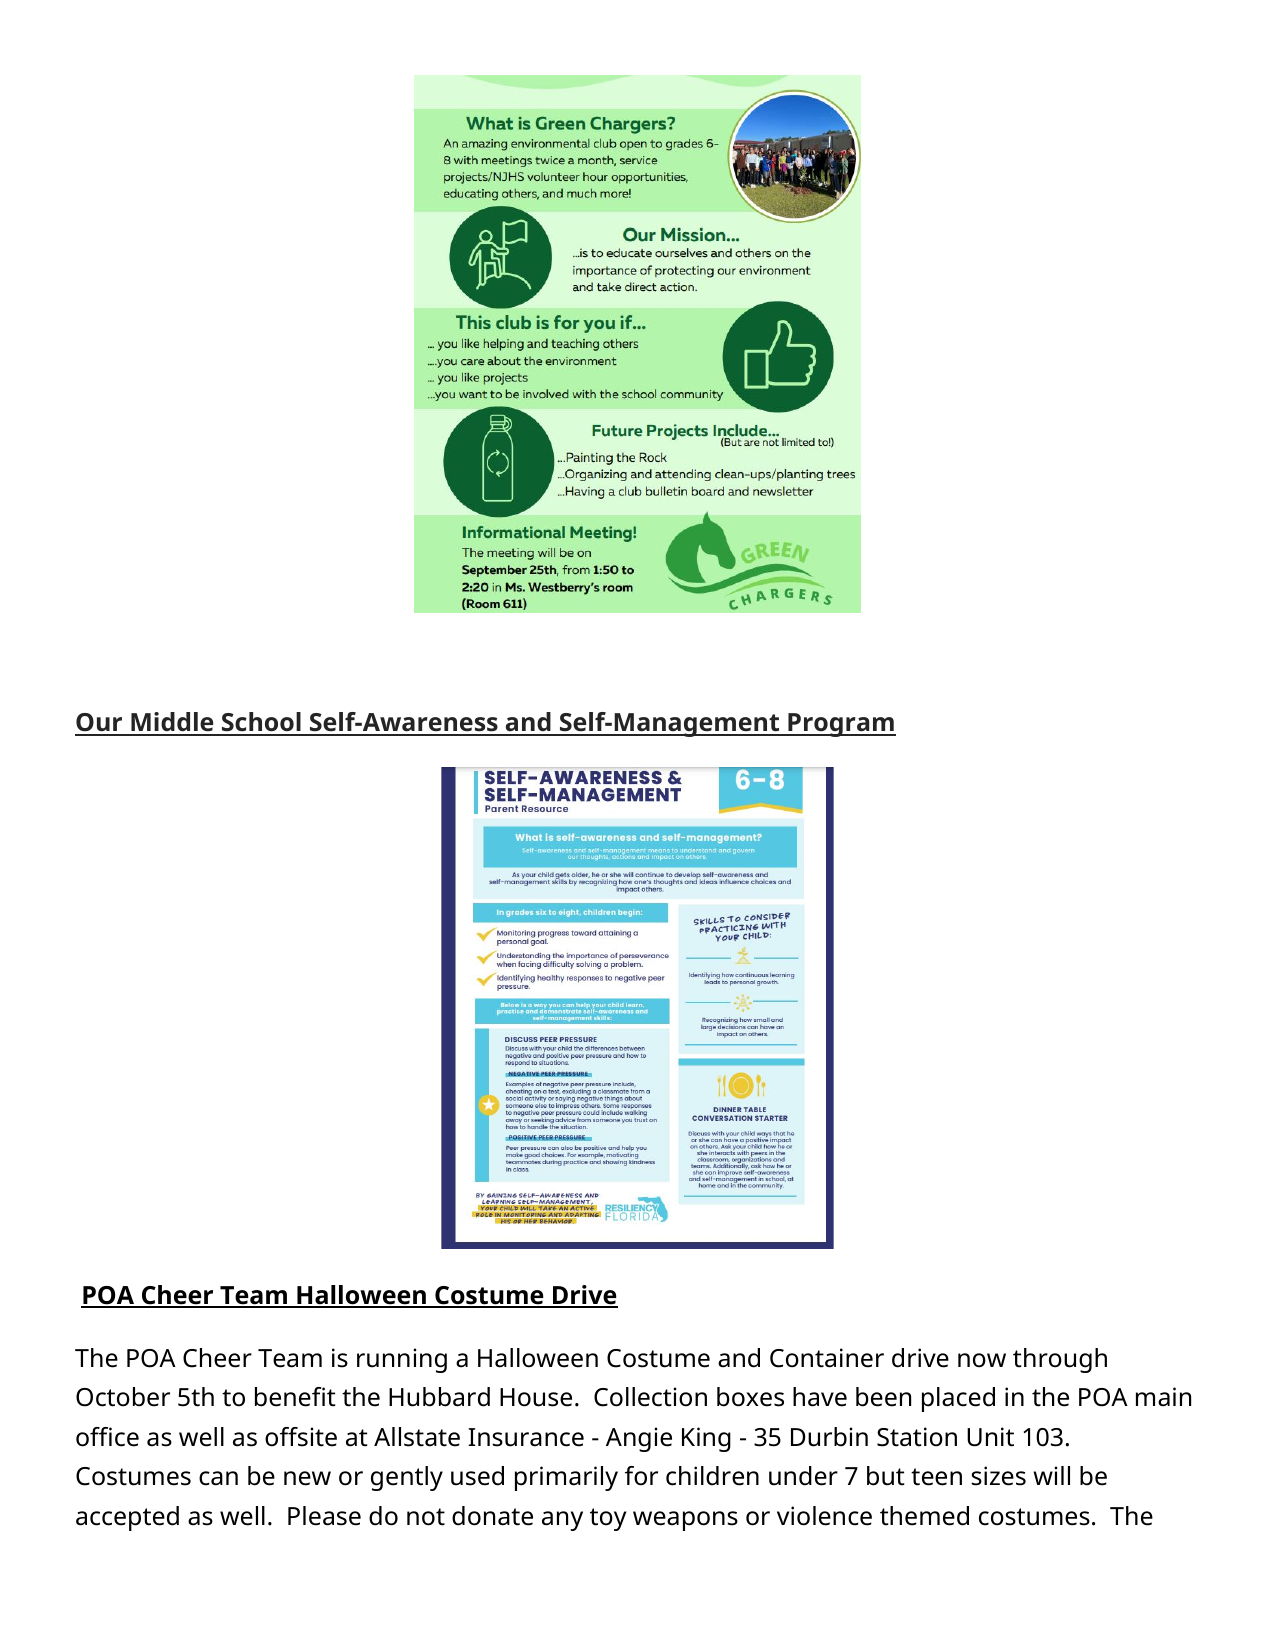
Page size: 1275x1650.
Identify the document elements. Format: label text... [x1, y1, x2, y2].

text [75, 1340, 1200, 1532]
text Our Middle School Self-Awareness and Self-Management Program [75, 705, 1200, 739]
text POA Cheer Team Halloween Costume Drive [75, 1277, 1200, 1312]
